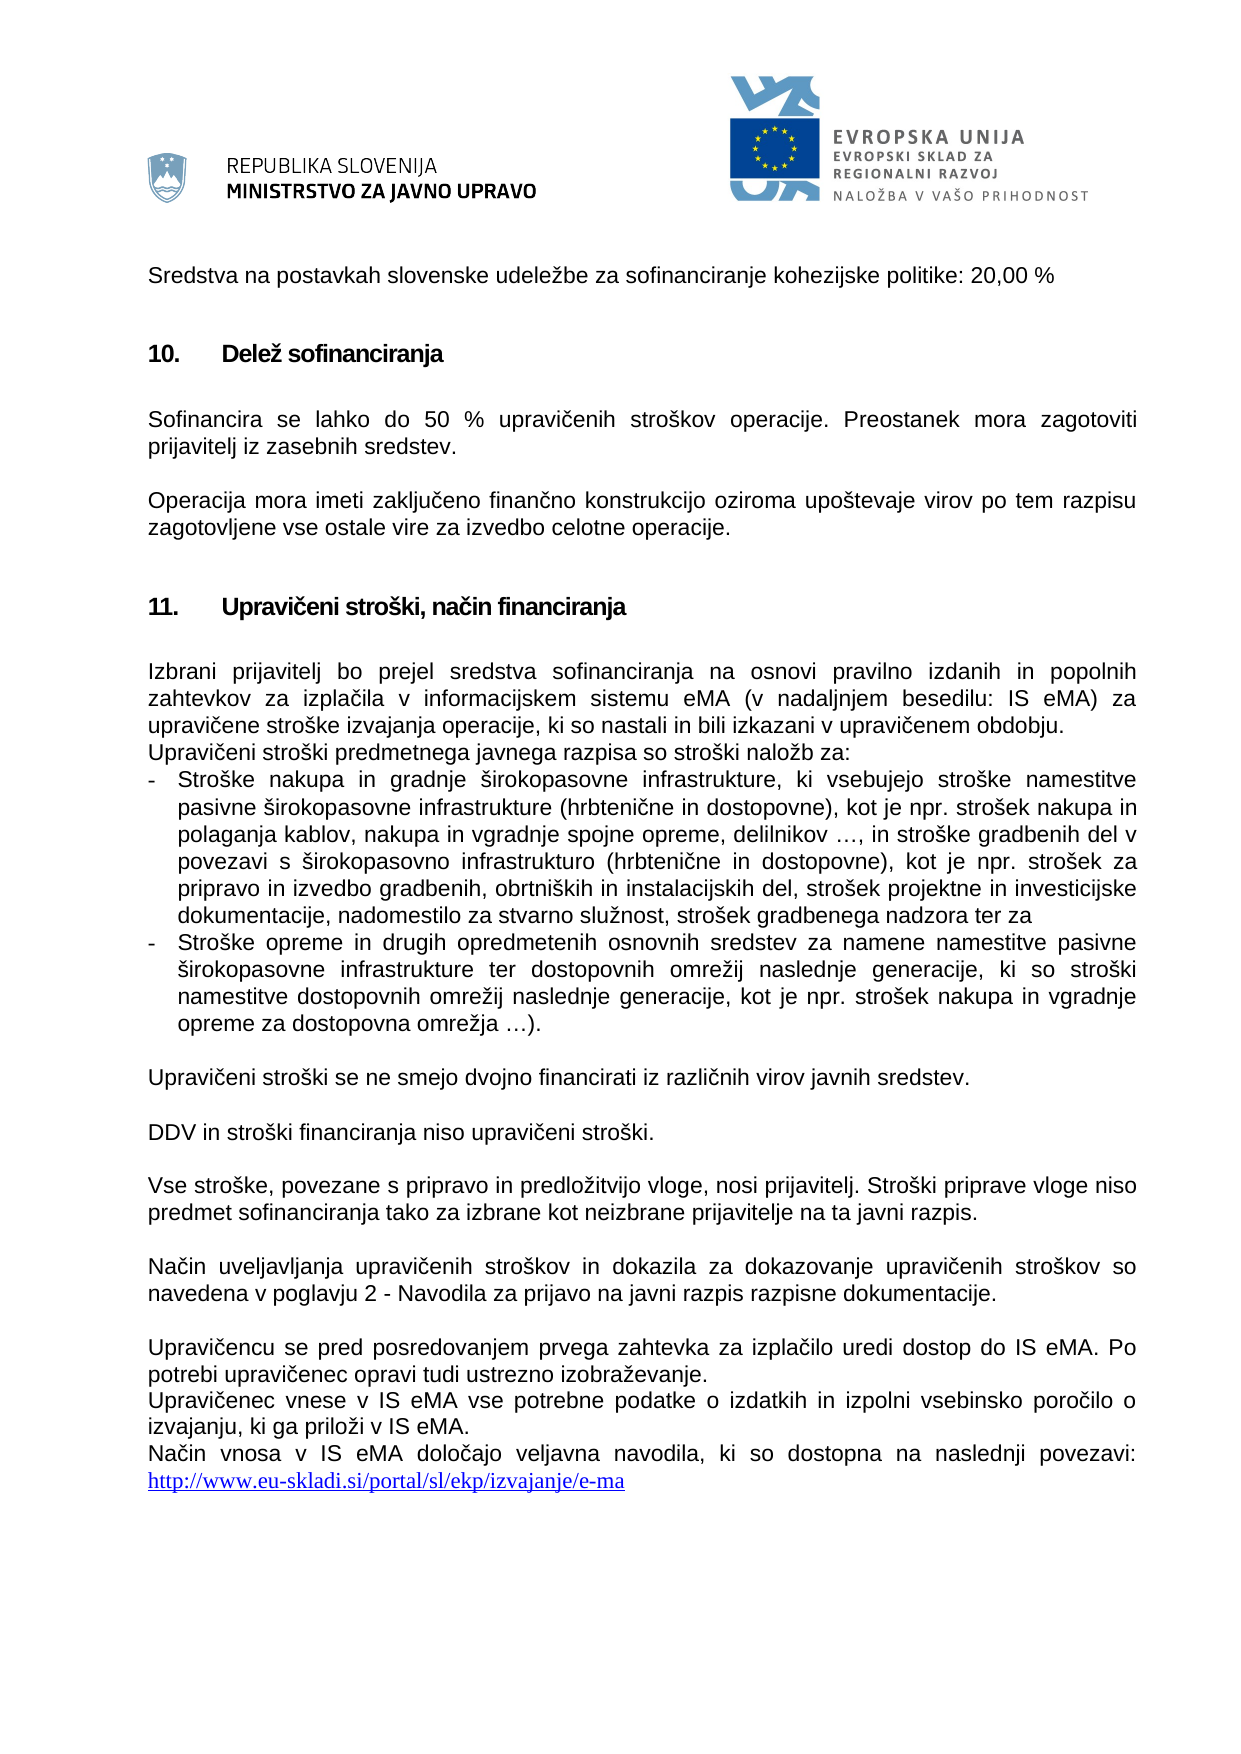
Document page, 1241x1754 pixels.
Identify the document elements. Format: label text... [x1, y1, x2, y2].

list Stroške nakupa in gradnje širokopasovne infrastrukture, ki vsebujejo stroške namestitve pasivne širokopasovne infrastrukture (hrbtenične in dostopovne), kot je npr. strošek nakupa in polaganja kablov, nakupa in vgradnje spojne opreme, delilnikov …, in stroške gradbenih del v povezavi s širokopasovno infrastrukturo (hrbtenične in dostopovne), kot je npr. strošek za pripravo in izvedbo gradbenih, obrtniških in instalacijskih del, strošek projektne in investicijske dokumentacije, nadomestilo za stvarno služnost, strošek gradbenega nadzora ter za [148, 766, 1138, 929]
text Način vnosa v IS eMA določajo veljavna navodila, ki so dostopna na naslednji povezavi: http://www.eu-skladi.si/portal/sl/ekp/izvajanje/e-ma [148, 1439, 1138, 1494]
picture [147, 153, 537, 205]
text Vse stroške, povezane s pripravo in predložitvijo vloge, nosi prijavitelj. Stroški priprave vloge niso predmet sofinanciranja tako za izbrane kot neizbrane prijavitelje na ta javni razpis. [148, 1172, 1138, 1226]
text Način uveljavljanja upravičenih stroškov in dokazila za dokazovanje upravičenih stroškov so navedena v poglavju 2 - Navodila za prijavo na javni razpis razpisne dokumentacije. [148, 1253, 1138, 1307]
text Upravičeni stroški se ne smejo dvojno financirati iz različnih virov javnih sredstev. [148, 1064, 1138, 1091]
text Upravičenec vnese v IS eMA vse potrebne podatke o izdatkih in izpolni vsebinsko poročilo o izvajanju, ki ga priloži v IS eMA. [148, 1387, 1138, 1439]
text Upravičeni stroški predmetnega javnega razpisa so stroški naložb za: [148, 739, 1138, 766]
picture [727, 73, 1090, 205]
list Stroške opreme in drugih opredmetenih osnovnih sredstev za namene namestitve pasivne širokopasovne infrastrukture ter dostopovnih omrežij naslednje generacije, ki so stroški namestitve dostopovnih omrežij naslednje generacije, kot je npr. strošek nakupa in vgradnje opreme za dostopovna omrežja …). [148, 929, 1138, 1037]
text Operacija mora imeti zaključeno finančno konstrukcijo oziroma upoštevaje virov po tem razpisu zagotovljene vse ostale vire za izvedbo celotne operacije. [148, 487, 1138, 541]
text Upravičencu se pred posredovanjem prvega zahtevka za izplačilo uredi dostop do IS eMA. Po potrebi upravičenec opravi tudi ustrezno izobraževanje. [148, 1334, 1138, 1387]
title Upravičeni stroški, način financiranja [148, 593, 1138, 620]
text Sofinancira se lahko do 50 % upravičenih stroškov operacije. Preostanek mora zagotoviti prijavitelj iz zasebnih sredstev. [148, 406, 1138, 460]
text Izbrani prijavitelj bo prejel sredstva sofinanciranja na osnovi pravilno izdanih in popolnih zahtevkov za izplačila v informacijskem sistemu eMA (v nadaljnjem besedilu: IS eMA) za upravičene stroške izvajanja operacije, ki so nastali in bili izkazani v upravičenem obdobju. [148, 658, 1138, 739]
title Delež sofinanciranja [148, 341, 1138, 368]
text Sredstva na postavkah slovenske udeležbe za sofinanciranje kohezijske politike: 20,00 % [148, 262, 1138, 289]
text DDV in stroški financiranja niso upravičeni stroški. [148, 1118, 1138, 1145]
